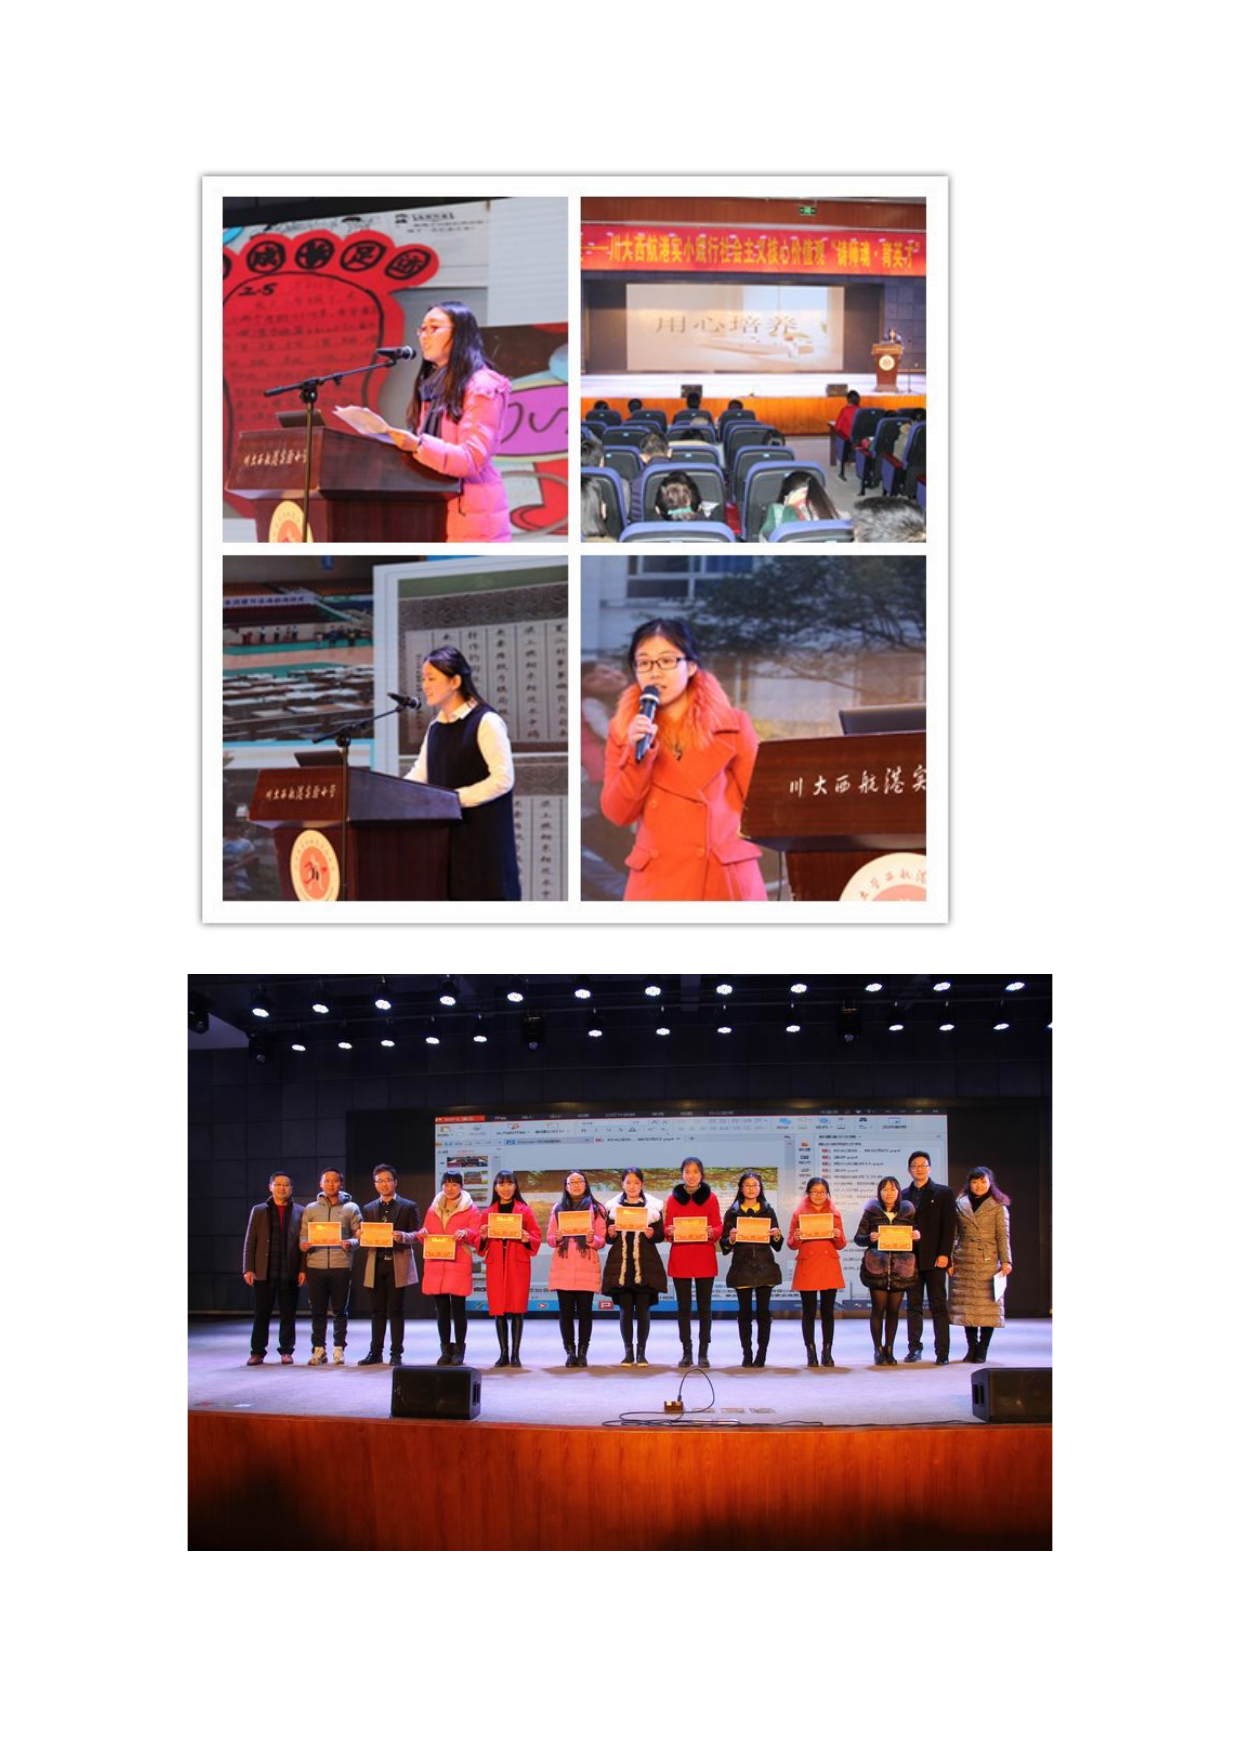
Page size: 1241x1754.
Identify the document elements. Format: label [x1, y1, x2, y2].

picture [187, 974, 1053, 1551]
picture [187, 162, 964, 939]
